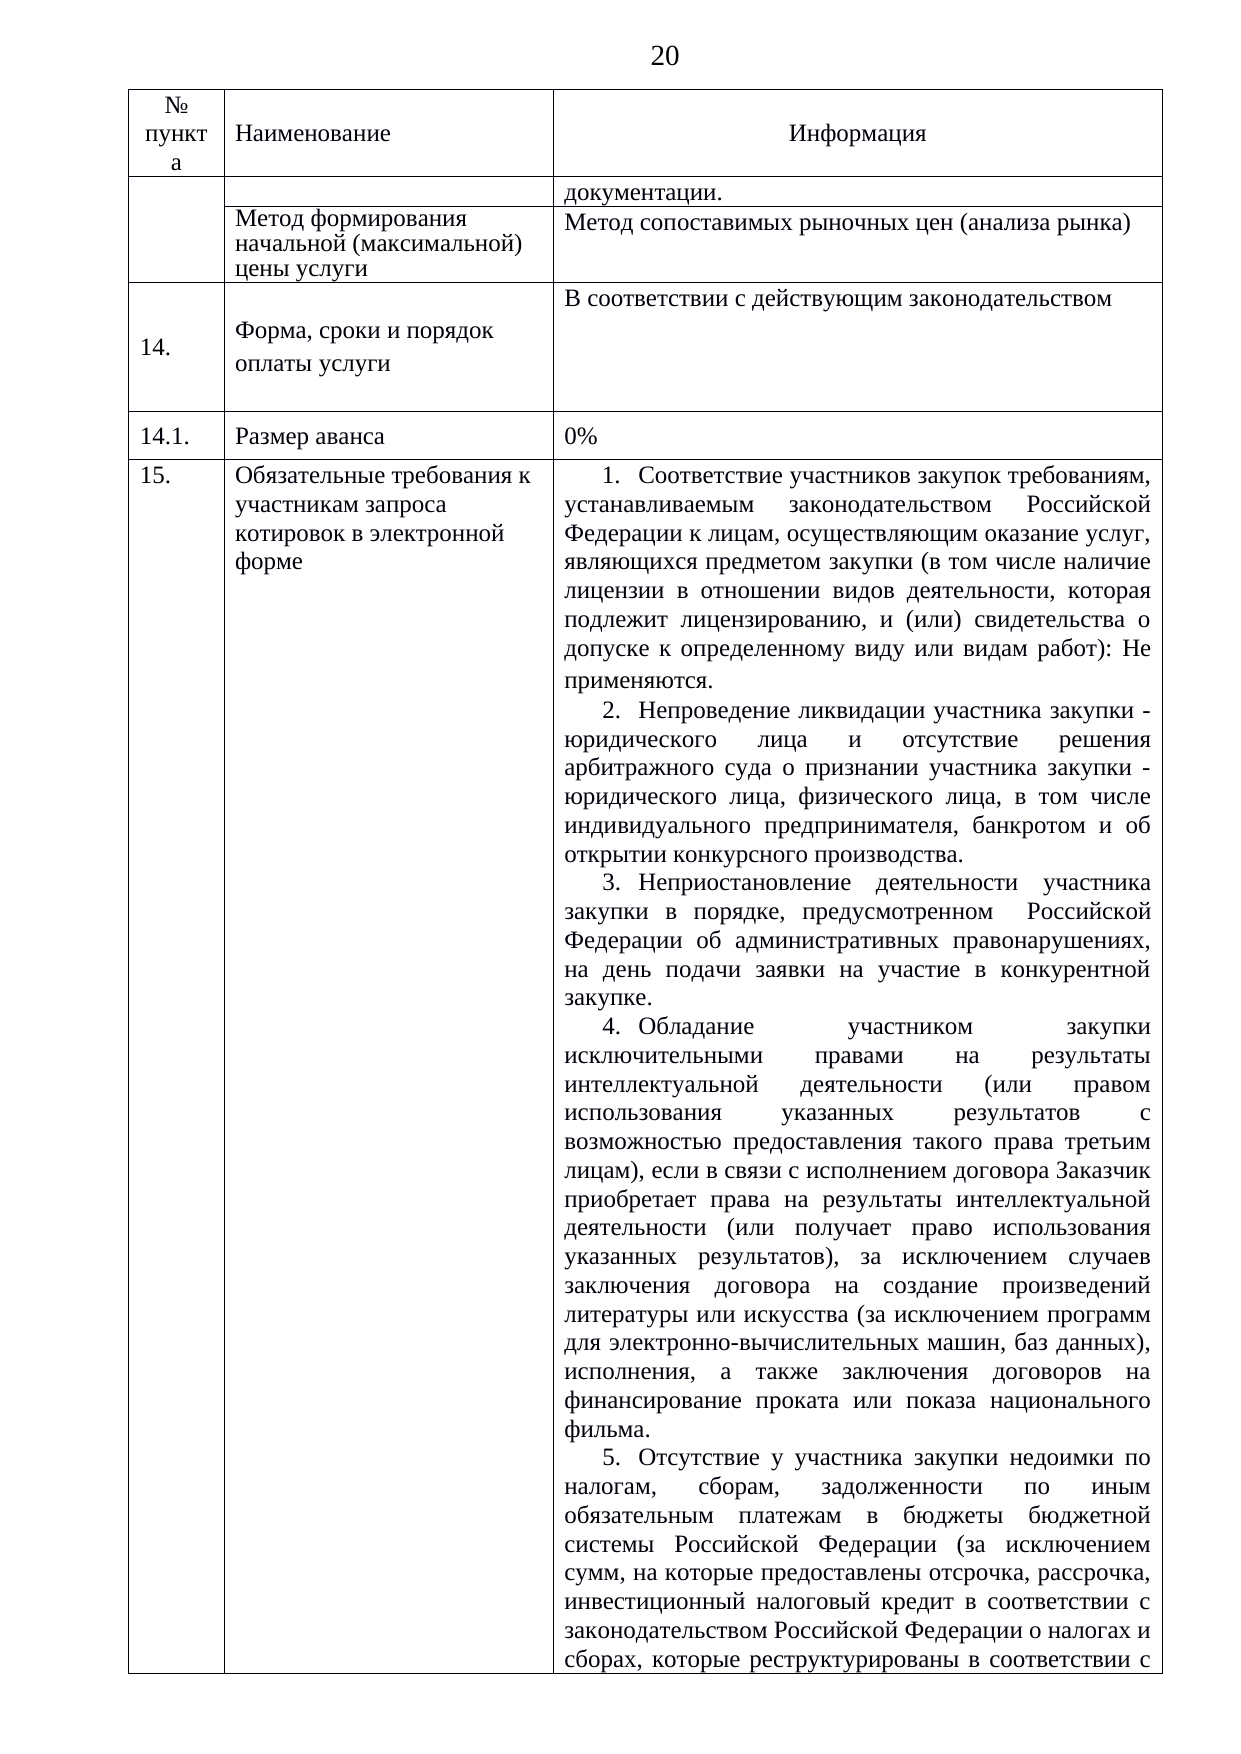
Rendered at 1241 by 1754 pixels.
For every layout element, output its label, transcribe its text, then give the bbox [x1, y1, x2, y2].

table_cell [554, 177, 1162, 206]
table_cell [225, 177, 553, 206]
table_cell Размер аванса [225, 412, 553, 459]
table_cell Метод сопоставимых рыночных цен (анализа рынка) [554, 207, 1162, 282]
table_cell 0% [554, 412, 1162, 459]
table_cell Форма, сроки и порядок оплаты услуги [225, 283, 553, 411]
table_cell [129, 460, 224, 1672]
table_header Информация [554, 90, 1162, 176]
table_cell В соответствии с действующим законодательством [554, 283, 1162, 411]
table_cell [554, 460, 1162, 1672]
table_header № пункта [129, 90, 224, 176]
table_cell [225, 460, 553, 1672]
table_cell [129, 283, 224, 411]
table_header Наименование [225, 90, 553, 176]
table_cell Метод формирования начальной (максимальной) цены услуги [225, 207, 553, 282]
table_cell [129, 177, 224, 282]
table_cell 14.1. [129, 412, 224, 459]
